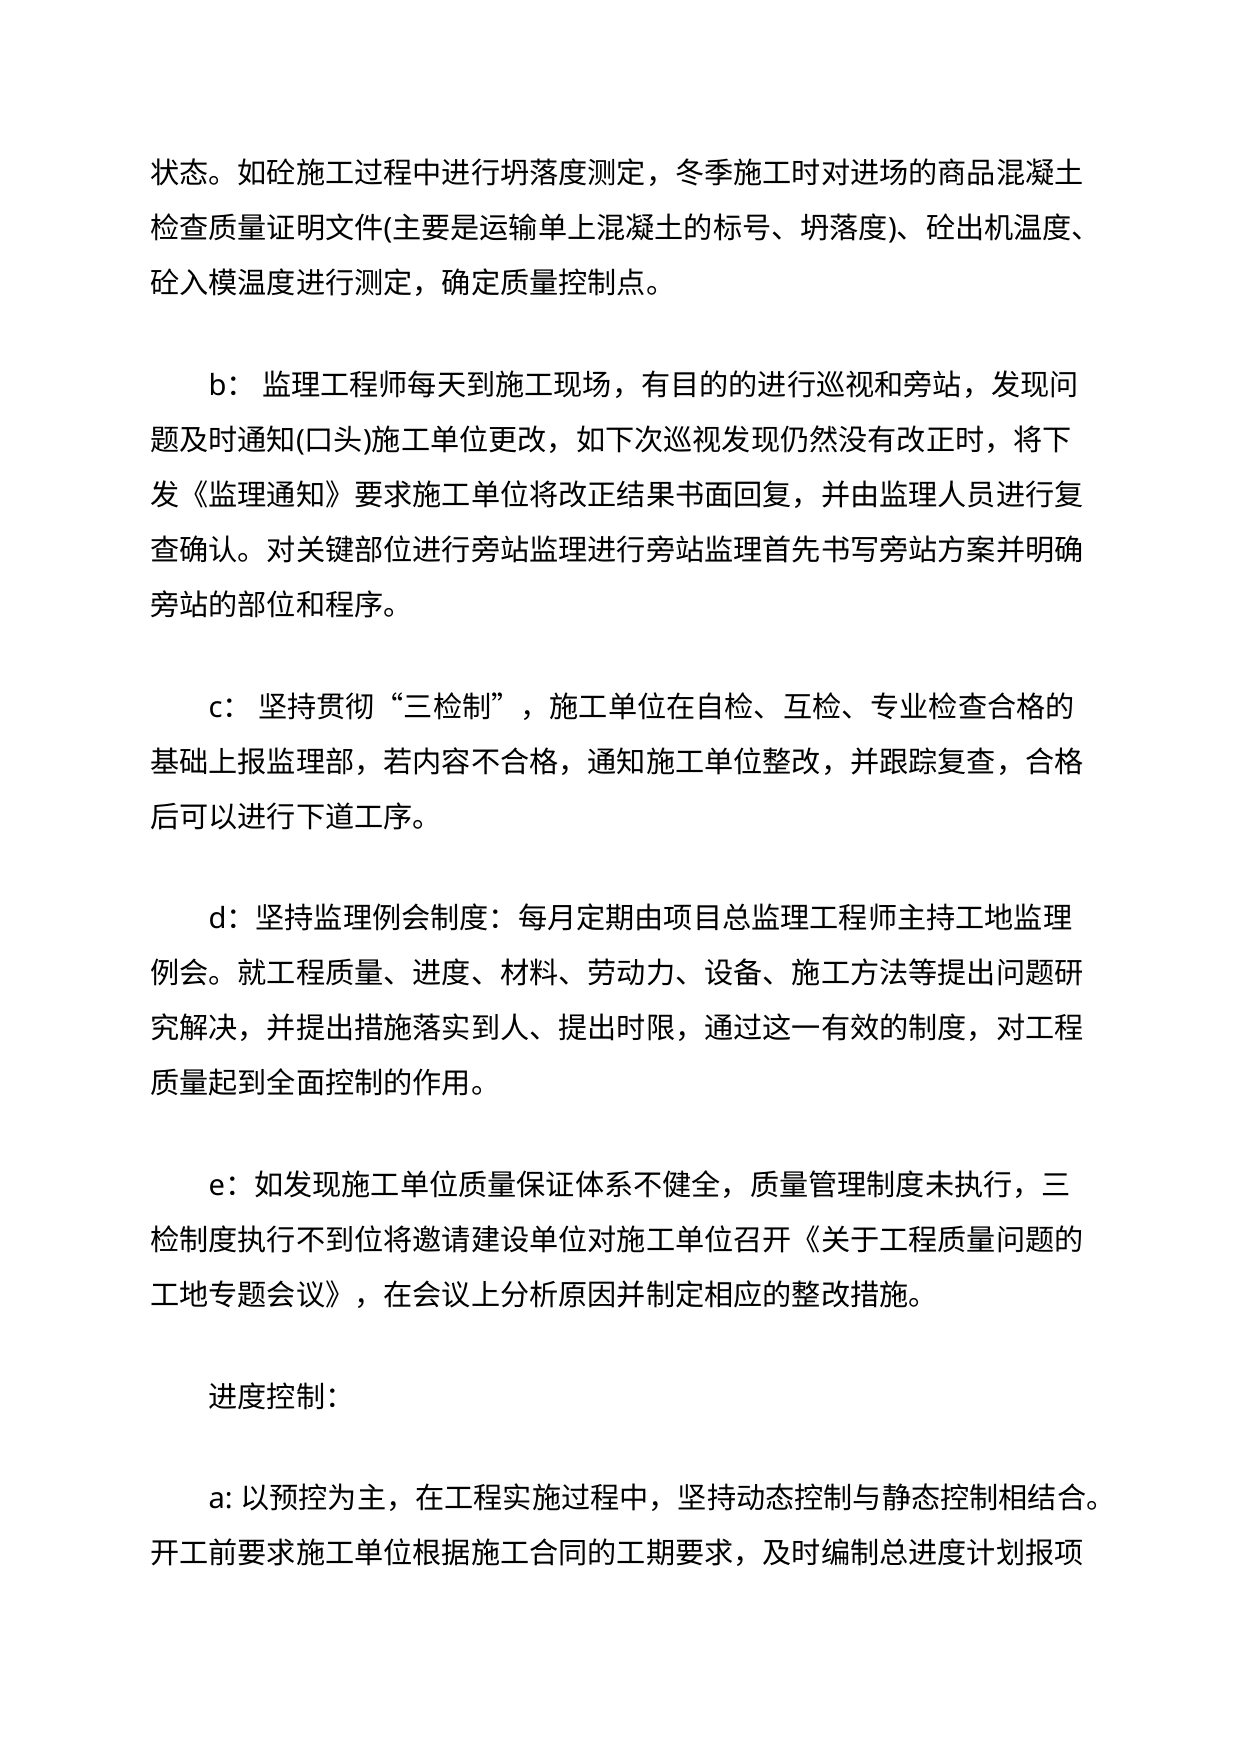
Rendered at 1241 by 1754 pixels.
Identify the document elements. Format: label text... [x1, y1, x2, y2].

text d：坚持监理例会制度：每月定期由项目总监理工程师主持工地监理例会。就工程质量、进度、材料、劳动力、设备、施工方法等提出问题研究解决，并提出措施落实到人、提出时限，通过这一有效的制度，对工程质量起到全面控制的作用。 [150, 895, 1090, 1102]
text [150, 1475, 1090, 1572]
text e：如发现施工单位质量保证体系不健全，质量管理制度未执行，三检制度执行不到位将邀请建设单位对施工单位召开《关于工程质量问题的工地专题会议》，在会议上分析原因并制定相应的整改措施。 [150, 1161, 1090, 1314]
text c： 坚持贯彻“三检制”，施工单位在自检、互检、专业检查合格的基础上报监理部，若内容不合格，通知施工单位整改，并跟踪复查，合格后可以进行下道工序。 [150, 683, 1090, 835]
text 进度控制： [150, 1373, 1090, 1415]
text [150, 150, 1090, 302]
text b： 监理工程师每天到施工现场，有目的的进行巡视和旁站，发现问题及时通知(口头)施工单位更改，如下次巡视发现仍然没有改正时，将下发《监理通知》要求施工单位将改正结果书面回复，并由监理人员进行复查确认。对关键部位进行旁站监理进行旁站监理首先书写旁站方案并明确旁站的部位和程序。 [150, 362, 1090, 624]
